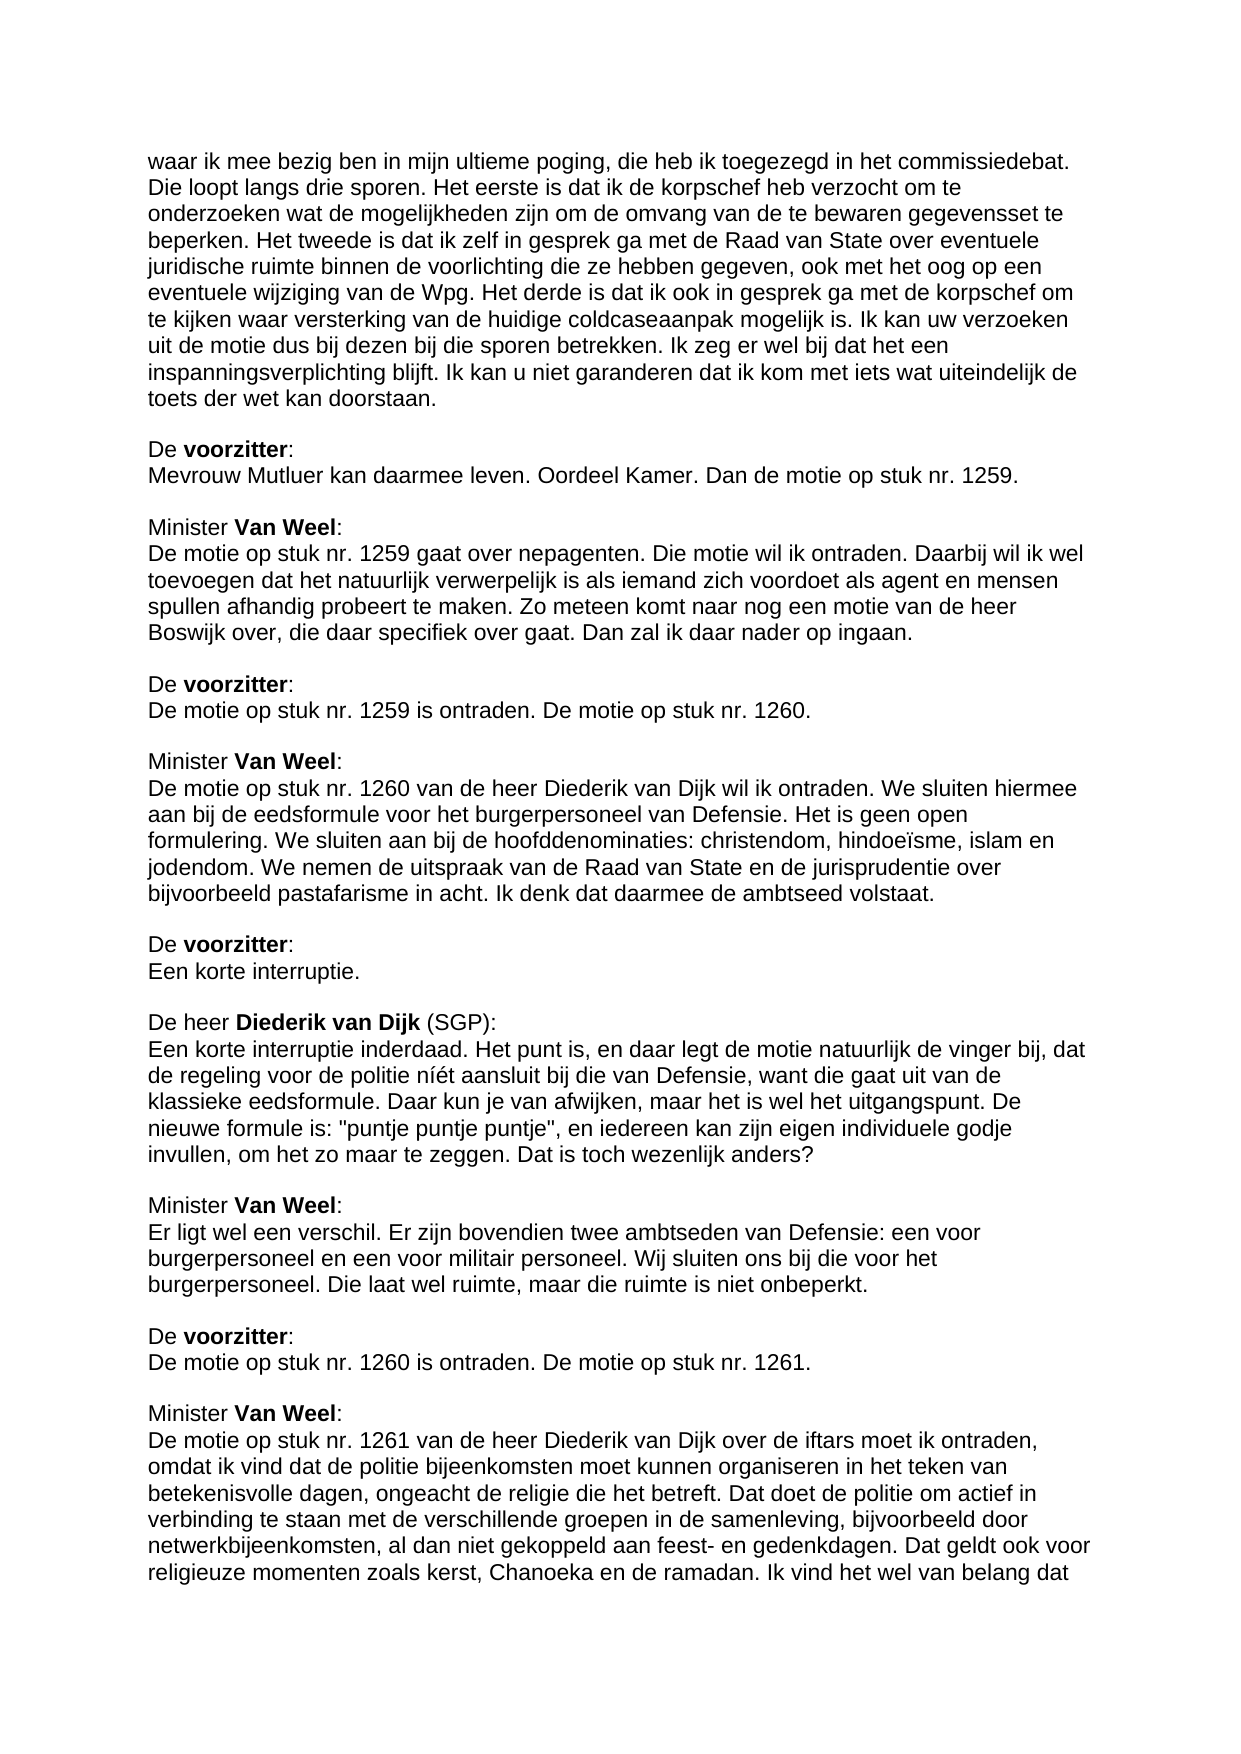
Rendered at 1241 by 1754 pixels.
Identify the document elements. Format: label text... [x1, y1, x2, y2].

text Minister Van Weel: De motie op stuk nr. 1260 van de heer Diederik van Dijk wil ik ontraden. We sluiten hiermee aan bij de eedsformule voor het burgerpersoneel van Defensie. Het is geen open formulering. We sluiten aan bij de hoofddenominaties: christendom, hindoeïsme, islam en jodendom. We nemen de uitspraak van de Raad van State en de jurisprudentie over bijvoorbeeld pastafarisme in acht. Ik denk dat daarmee de ambtseed volstaat. [148, 748, 1093, 906]
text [148, 148, 1093, 411]
text De voorzitter: Een korte interruptie. [148, 931, 1093, 984]
text De voorzitter: De motie op stuk nr. 1260 is ontraden. De motie op stuk nr. 1261. [148, 1323, 1093, 1375]
text De voorzitter: De motie op stuk nr. 1259 is ontraden. De motie op stuk nr. 1260. [148, 671, 1093, 723]
text De heer Diederik van Dijk (SGP): Een korte interruptie inderdaad. Het punt is, en daar legt de motie natuurlijk de vinger bij, dat de regeling voor de politie níét aansluit bij die van Defensie, want die gaat uit van de klassieke eedsformule. Daar kun je van afwijken, maar het is wel het uitgangspunt. De nieuwe formule is: "puntje puntje puntje", en iedereen kan zijn eigen individuele godje invullen, om het zo maar te zeggen. Dat is toch wezenlijk anders? [148, 1009, 1093, 1167]
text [148, 1400, 1093, 1585]
text Minister Van Weel: De motie op stuk nr. 1259 gaat over nepagenten. Die motie wil ik ontraden. Daarbij wil ik wel toevoegen dat het natuurlijk verwerpelijk is als iemand zich voordoet als agent en mensen spullen afhandig probeert te maken. Zo meteen komt naar nog een motie van de heer Boswijk over, die daar specifiek over gaat. Dan zal ik daar nader op ingaan. [148, 514, 1093, 646]
text Minister Van Weel: Er ligt wel een verschil. Er zijn bovendien twee ambtseden van Defensie: een voor burgerpersoneel en een voor militair personeel. Wij sluiten ons bij die voor het burgerpersoneel. Die laat wel ruimte, maar die ruimte is niet onbeperkt. [148, 1192, 1093, 1298]
text De voorzitter: Mevrouw Mutluer kan daarmee leven. Oordeel Kamer. Dan de motie op stuk nr. 1259. [148, 436, 1093, 489]
